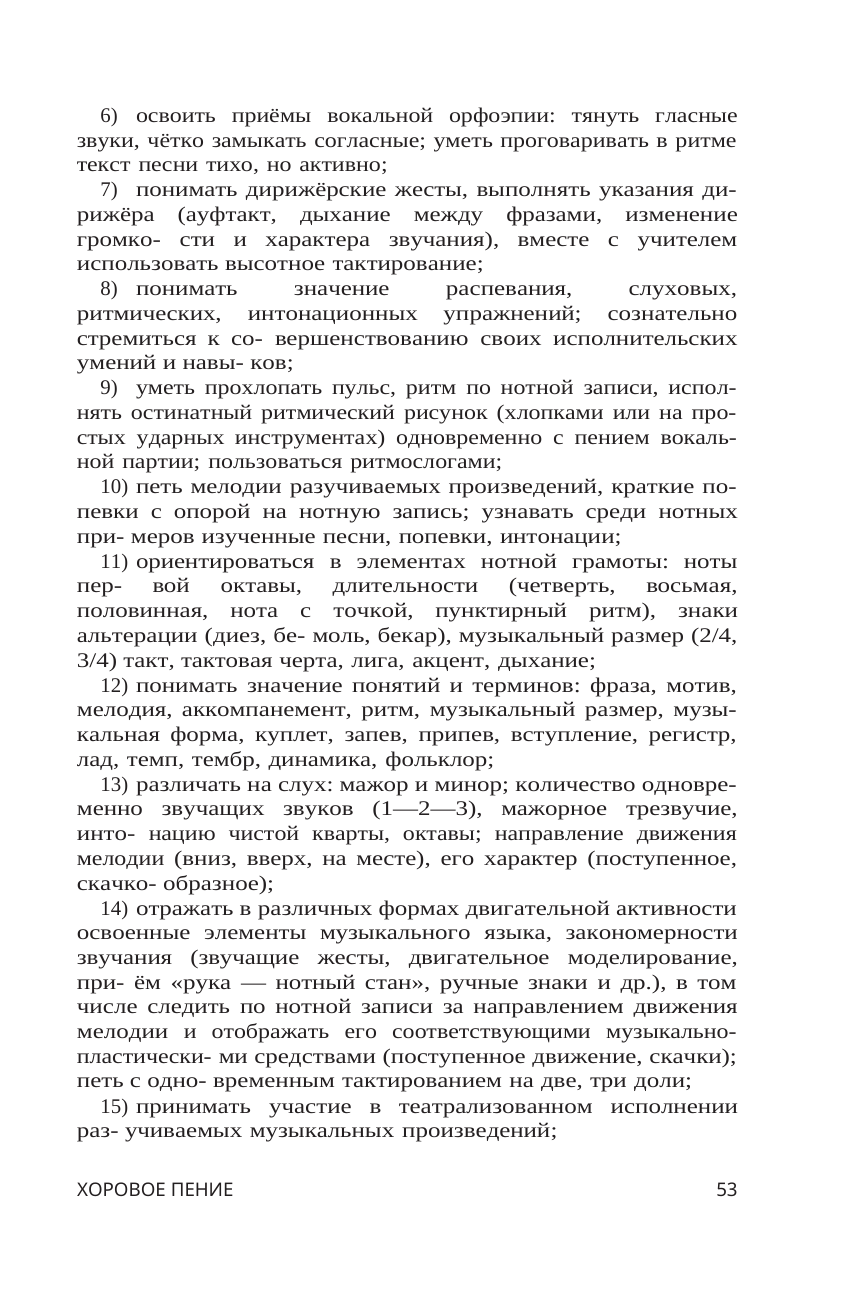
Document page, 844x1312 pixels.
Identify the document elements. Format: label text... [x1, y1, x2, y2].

list петь мелодии разучиваемых произведений, краткие по- певки с опорой на нотную запись; узнавать среди нотных при- меров изученные песни, попевки, интонации; [77, 474, 738, 548]
text ХОРОВОЕ ПЕНИЕ 53 [77, 1176, 781, 1202]
list понимать дирижёрские жесты, выполнять указания ди- рижёра (ауфтакт, дыхание между фразами, изменение громко- сти и характера звучания), вместе с учителем использовать высотное тактирование; [77, 177, 738, 275]
list уметь прохлопать пульс, ритм по нотной записи, испол- нять остинатный ритмический рисунок (хлопками или на про- стых ударных инструментах) одновременно с пением вокаль- ной партии; пользоваться ритмослогами; [77, 375, 738, 473]
list освоить приёмы вокальной орфоэпии: тянуть гласные звуки, чётко замыкать согласные; уметь проговаривать в ритме текст песни тихо, но активно; [77, 103, 738, 176]
list принимать участие в театрализованном исполнении раз- учиваемых музыкальных произведений; [77, 1094, 738, 1142]
list отражать в различных формах двигательной активности освоенные элементы музыкального языка, закономерности звучания (звучащие жесты, двигательное моделирование, при- ём «рука — нотный стан», ручные знаки и др.), в том числе следить по нотной записи за направлением движения мелодии и отображать его соответствующими музыкально-пластически- ми средствами (поступенное движение, скачки); петь с одно- временным тактированием на две, три доли; [77, 896, 738, 1092]
list различать на слух: мажор и минор; количество одновре- менно звучащих звуков (1—2—3), мажорное трезвучие, инто- нацию чистой кварты, октавы; направление движения мелодии (вниз, вверх, на месте), его характер (поступенное, скачко- образное); [77, 772, 738, 894]
list понимать значение понятий и терминов: фраза, мотив, мелодия, аккомпанемент, ритм, музыкальный размер, музы- кальная форма, куплет, запев, припев, вступление, регистр, лад, темп, тембр, динамика, фольклор; [77, 673, 738, 771]
list понимать значение распевания, слуховых, ритмических, интонационных упражнений; сознательно стремиться к со- вершенствованию своих исполнительских умений и навы- ков; [77, 276, 738, 374]
list ориентироваться в элементах нотной грамоты: ноты пер- вой октавы, длительности (четверть, восьмая, половинная, нота с точкой, пунктирный ритм), знаки альтерации (диез, бе- моль, бекар), музыкальный размер (2/4, 3/4) такт, тактовая черта, лига, акцент, дыхание; [77, 549, 738, 672]
